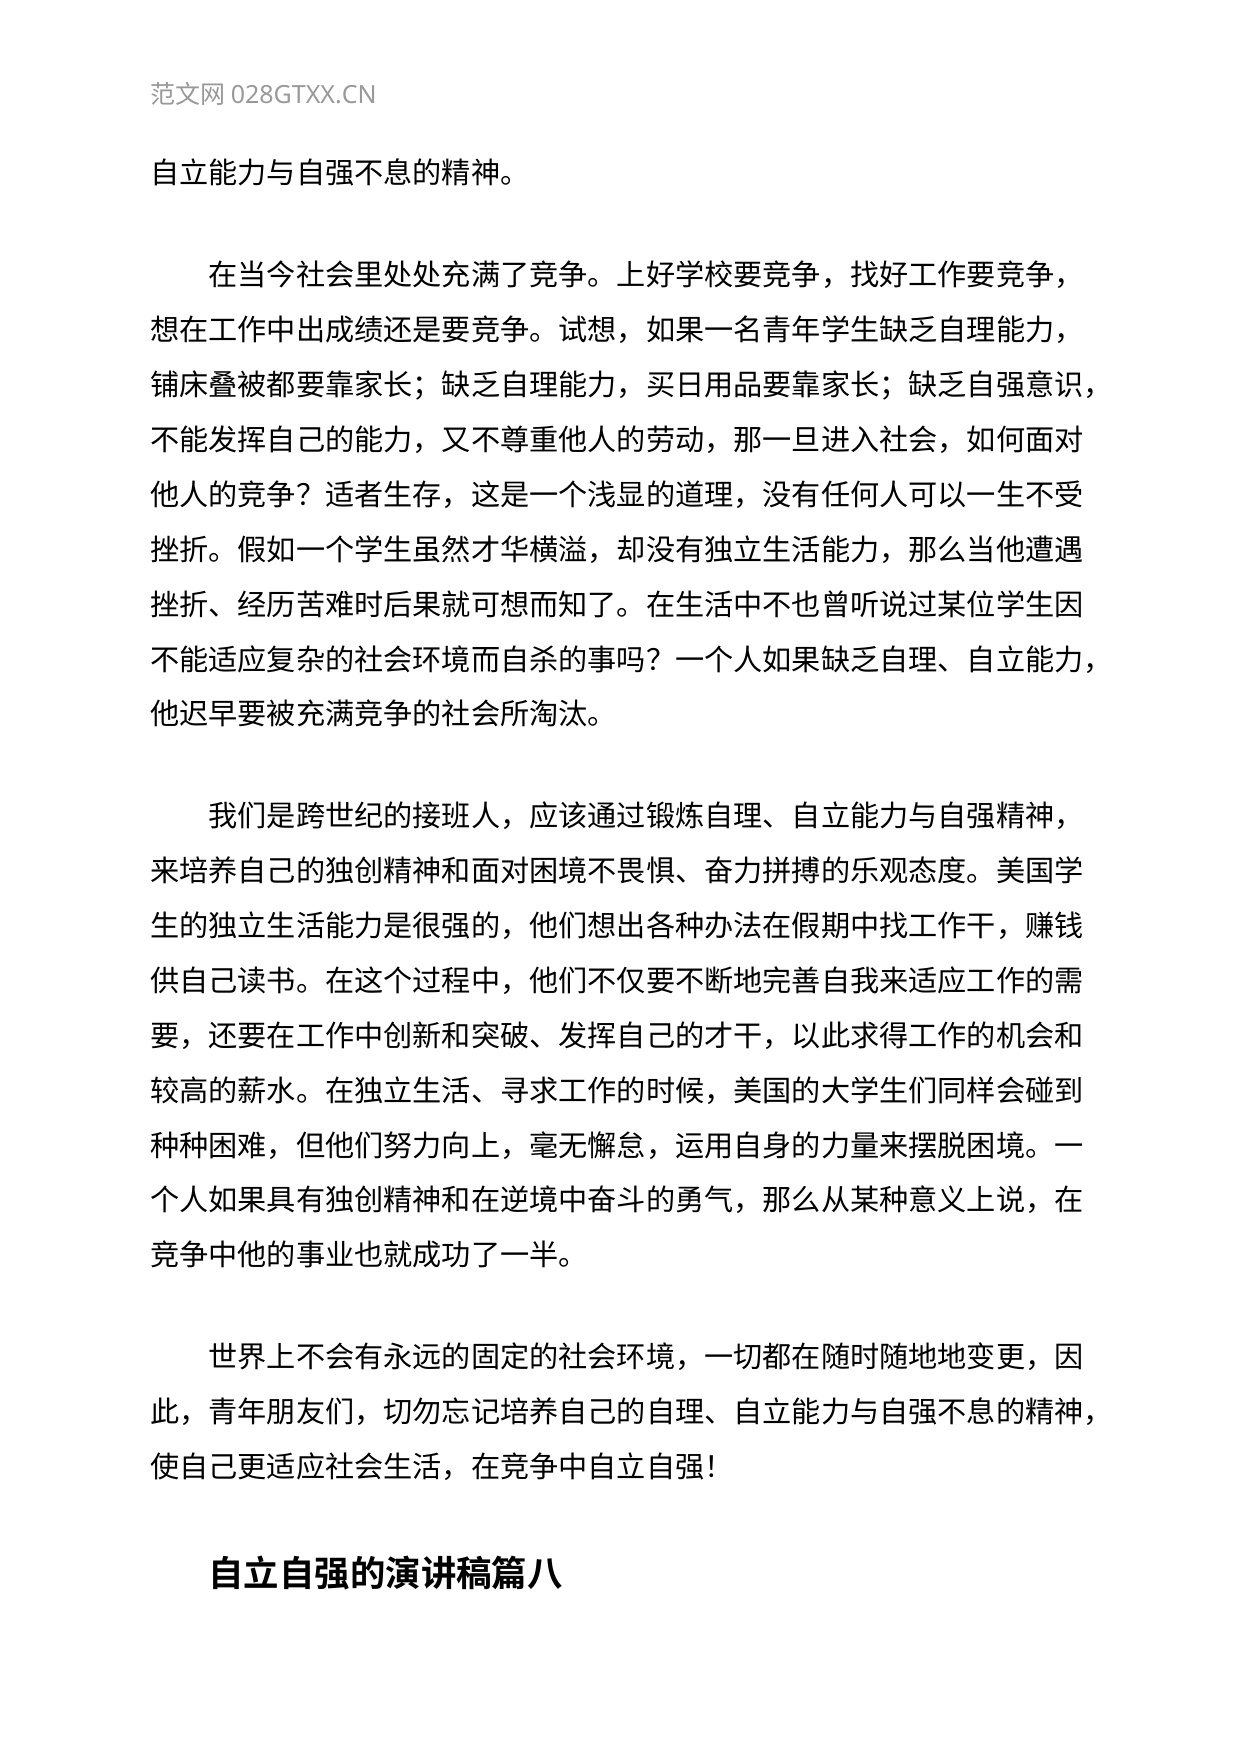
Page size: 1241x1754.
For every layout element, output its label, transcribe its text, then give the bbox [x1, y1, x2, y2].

text 在当今社会里处处充满了竞争。上好学校要竞争，找好工作要竞争，想在工作中出成绩还是要竞争。试想，如果一名青年学生缺乏自理能力，铺床叠被都要靠家长；缺乏自理能力，买日用品要靠家长；缺乏自强意识，不能发挥自己的能力，又不尊重他人的劳动，那一旦进入社会，如何面对他人的竞争？适者生存，这是一个浅显的道理，没有任何人可以一生不受挫折。假如一个学生虽然才华横溢，却没有独立生活能力，那么当他遭遇挫折、经历苦难时后果就可想而知了。在生活中不也曾听说过某位学生因不能适应复杂的社会环境而自杀的事吗？一个人如果缺乏自理、自立能力，他迟早要被充满竞争的社会所淘汰。 [150, 252, 1090, 733]
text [150, 150, 1090, 192]
text 我们是跨世纪的接班人，应该通过锻炼自理、自立能力与自强精神，来培养自己的独创精神和面对困境不畏惧、奋力拼搏的乐观态度。美国学生的独立生活能力是很强的，他们想出各种办法在假期中找工作干，赚钱供自己读书。在这个过程中，他们不仅要不断地完善自我来适应工作的需要，还要在工作中创新和突破、发挥自己的才干，以此求得工作的机会和较高的薪水。在独立生活、寻求工作的时候，美国的大学生们同样会碰到种种困难，但他们努力向上，毫无懈怠，运用自身的力量来摆脱困境。一个人如果具有独创精神和在逆境中奋斗的勇气，那么从某种意义上说，在竞争中他的事业也就成功了一半。 [150, 793, 1090, 1274]
text 自立自强的演讲稿篇八 [150, 1545, 1090, 1596]
text 世界上不会有永远的固定的社会环境，一切都在随时随地地变更，因此，青年朋友们，切勿忘记培养自己的自理、自立能力与自强不息的精神，使自己更适应社会生活，在竞争中自立自强！ [150, 1334, 1090, 1486]
